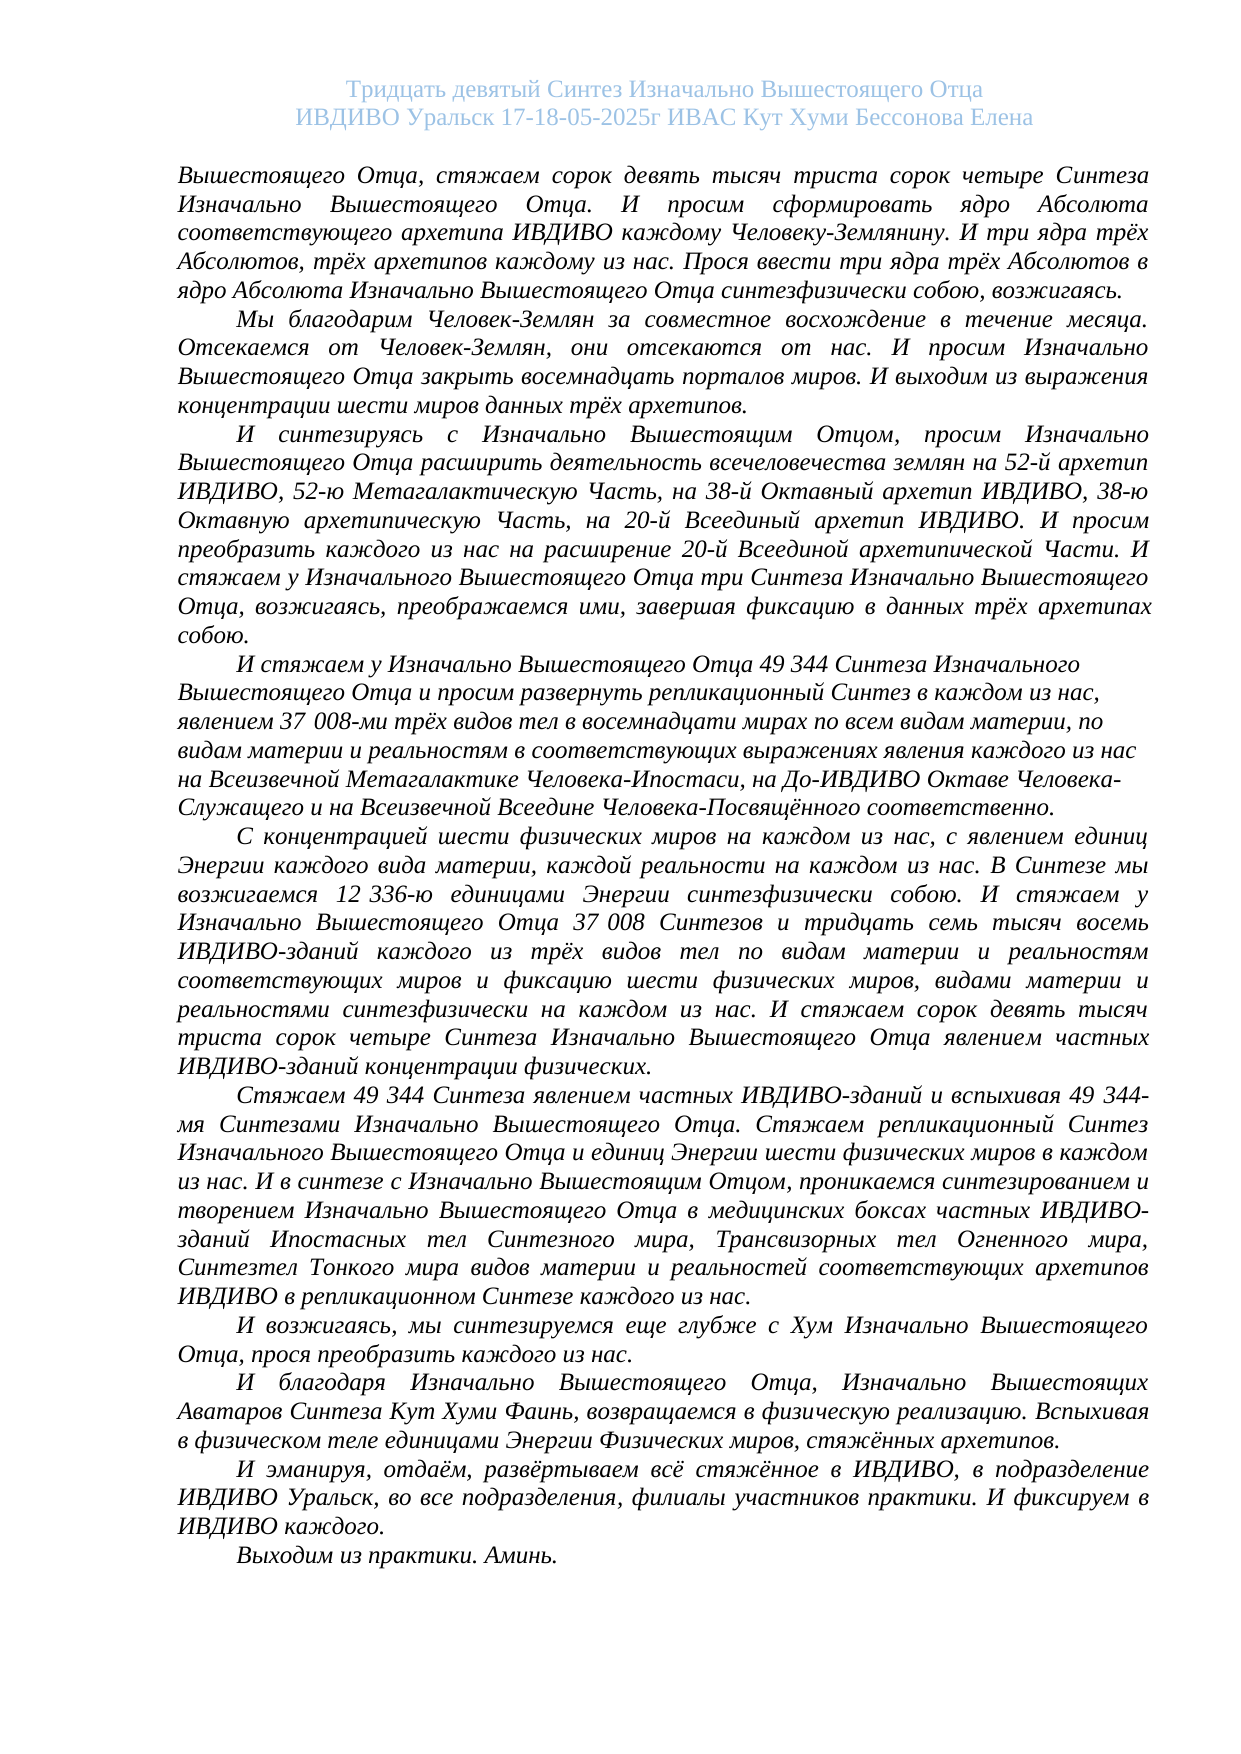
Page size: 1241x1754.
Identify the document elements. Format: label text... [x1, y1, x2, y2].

text И благодаря Изначально Вышестоящего Отца, Изначально Вышестоящих Аватаров Синтеза Кут Хуми Фаинь, возвращаемся в физическую реализацию. Вспыхивая в физическом теле единицами Энергии Физических миров, стяжённых архетипов. [177, 1367, 1152, 1454]
text И стяжаем у Изначально Вышестоящего Отца 49 344 Синтеза Изначального Вышестоящего Отца и просим развернуть репликационный Синтез в каждом из нас, явлением 37 008-ми трёх видов тел в восемнадцати мирах по всем видам материи, по видам материи и реальностям в соответствующих выражениях явления каждого из нас на Всеизвечной Метагалактике Человека-Ипостаси, на До-ИВДИВО Октаве Человека-Служащего и на Всеизвечной Всеедине Человека-Посвящённого соответственно. [177, 649, 1152, 821]
text Мы благодарим Человек-Землян за совместное восхождение в течение месяца. Отсекаемся от Человек-Землян, они отсекаются от нас. И просим Изначально Вышестоящего Отца закрыть восемнадцать порталов миров. И выходим из выражения концентрации шести миров данных трёх архетипов. [177, 304, 1152, 419]
text И синтезируясь с Изначально Вышестоящим Отцом, просим Изначально Вышестоящего Отца расширить деятельность всечеловечества землян на 52-й архетип ИВДИВО, 52-ю Метагалактическую Часть, на 38-й Октавный архетип ИВДИВО, 38-ю Октавную архетипическую Часть, на 20-й Всеединый архетип ИВДИВО. И просим преобразить каждого из нас на расширение 20-й Всеединой архетипической Части. И стяжаем у Изначального Вышестоящего Отца три Синтеза Изначально Вышестоящего Отца, возжигаясь, преображаемся ими, завершая фиксацию в данных трёх архетипах собою. [177, 419, 1152, 649]
text И возжигаясь, мы синтезируемся еще глубже с Хум Изначально Вышестоящего Отца, прося преобразить каждого из нас. [177, 1310, 1152, 1367]
text Выходим из практики. Аминь. [177, 1540, 1152, 1569]
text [177, 160, 1152, 304]
text И эманируя, отдаём, развёртываем всё стяжённое в ИВДИВО, в подразделение ИВДИВО Уральск, во все подразделения, филиалы участников практики. И фиксируем в ИВДИВО каждого. [177, 1454, 1152, 1540]
text С концентрацией шести физических миров на каждом из нас, с явлением единиц Энергии каждого вида материи, каждой реальности на каждом из нас. В Синтезе мы возжигаемся 12 336-ю единицами Энергии синтезфизически собою. И стяжаем у Изначально Вышестоящего Отца 37 008 Синтезов и тридцать семь тысяч восемь ИВДИВО-зданий каждого из трёх видов тел по видам материи и реальностям соответствующих миров и фиксацию шести физических миров, видами материи и реальностями синтезфизически на каждом из нас. И стяжаем сорок девять тысяч триста сорок четыре Синтеза Изначально Вышестоящего Отца явлением частных ИВДИВО-зданий концентрации физических. [177, 821, 1152, 1080]
text Стяжаем 49 344 Синтеза явлением частных ИВДИВО-зданий и вспыхивая 49 344-мя Синтезами Изначально Вышестоящего Отца. Стяжаем репликационный Синтез Изначального Вышестоящего Отца и единиц Энергии шести физических миров в каждом из нас. И в синтезе с Изначально Вышестоящим Отцом, проникаемся синтезированием и творением Изначально Вышестоящего Отца в медицинских боксах частных ИВДИВО-зданий Ипостасных тел Синтезного мира, Трансвизорных тел Огненного мира, Синтезтел Тонкого мира видов материи и реальностей соответствующих архетипов ИВДИВО в репликационном Синтезе каждого из нас. [177, 1080, 1152, 1310]
